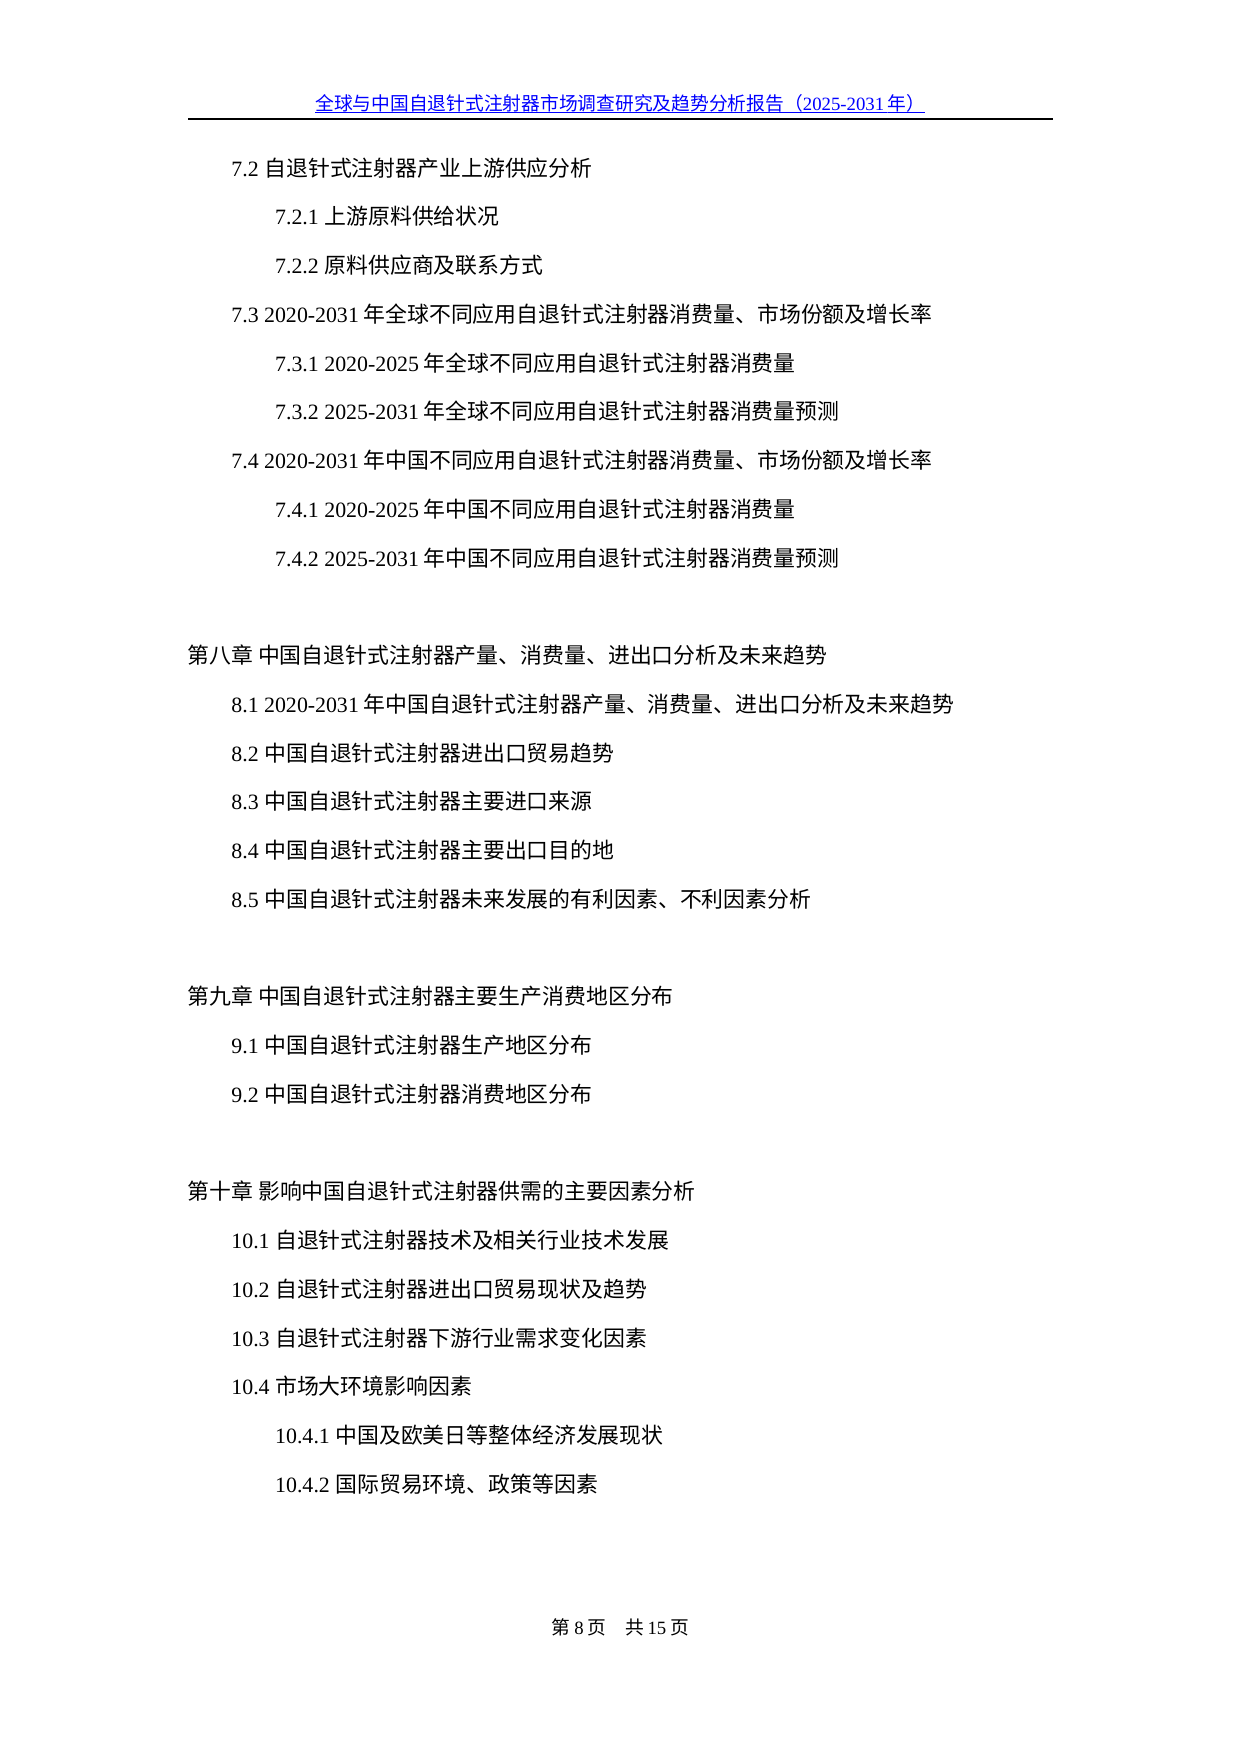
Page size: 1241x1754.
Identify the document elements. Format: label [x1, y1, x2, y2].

text [187, 150, 1053, 1499]
